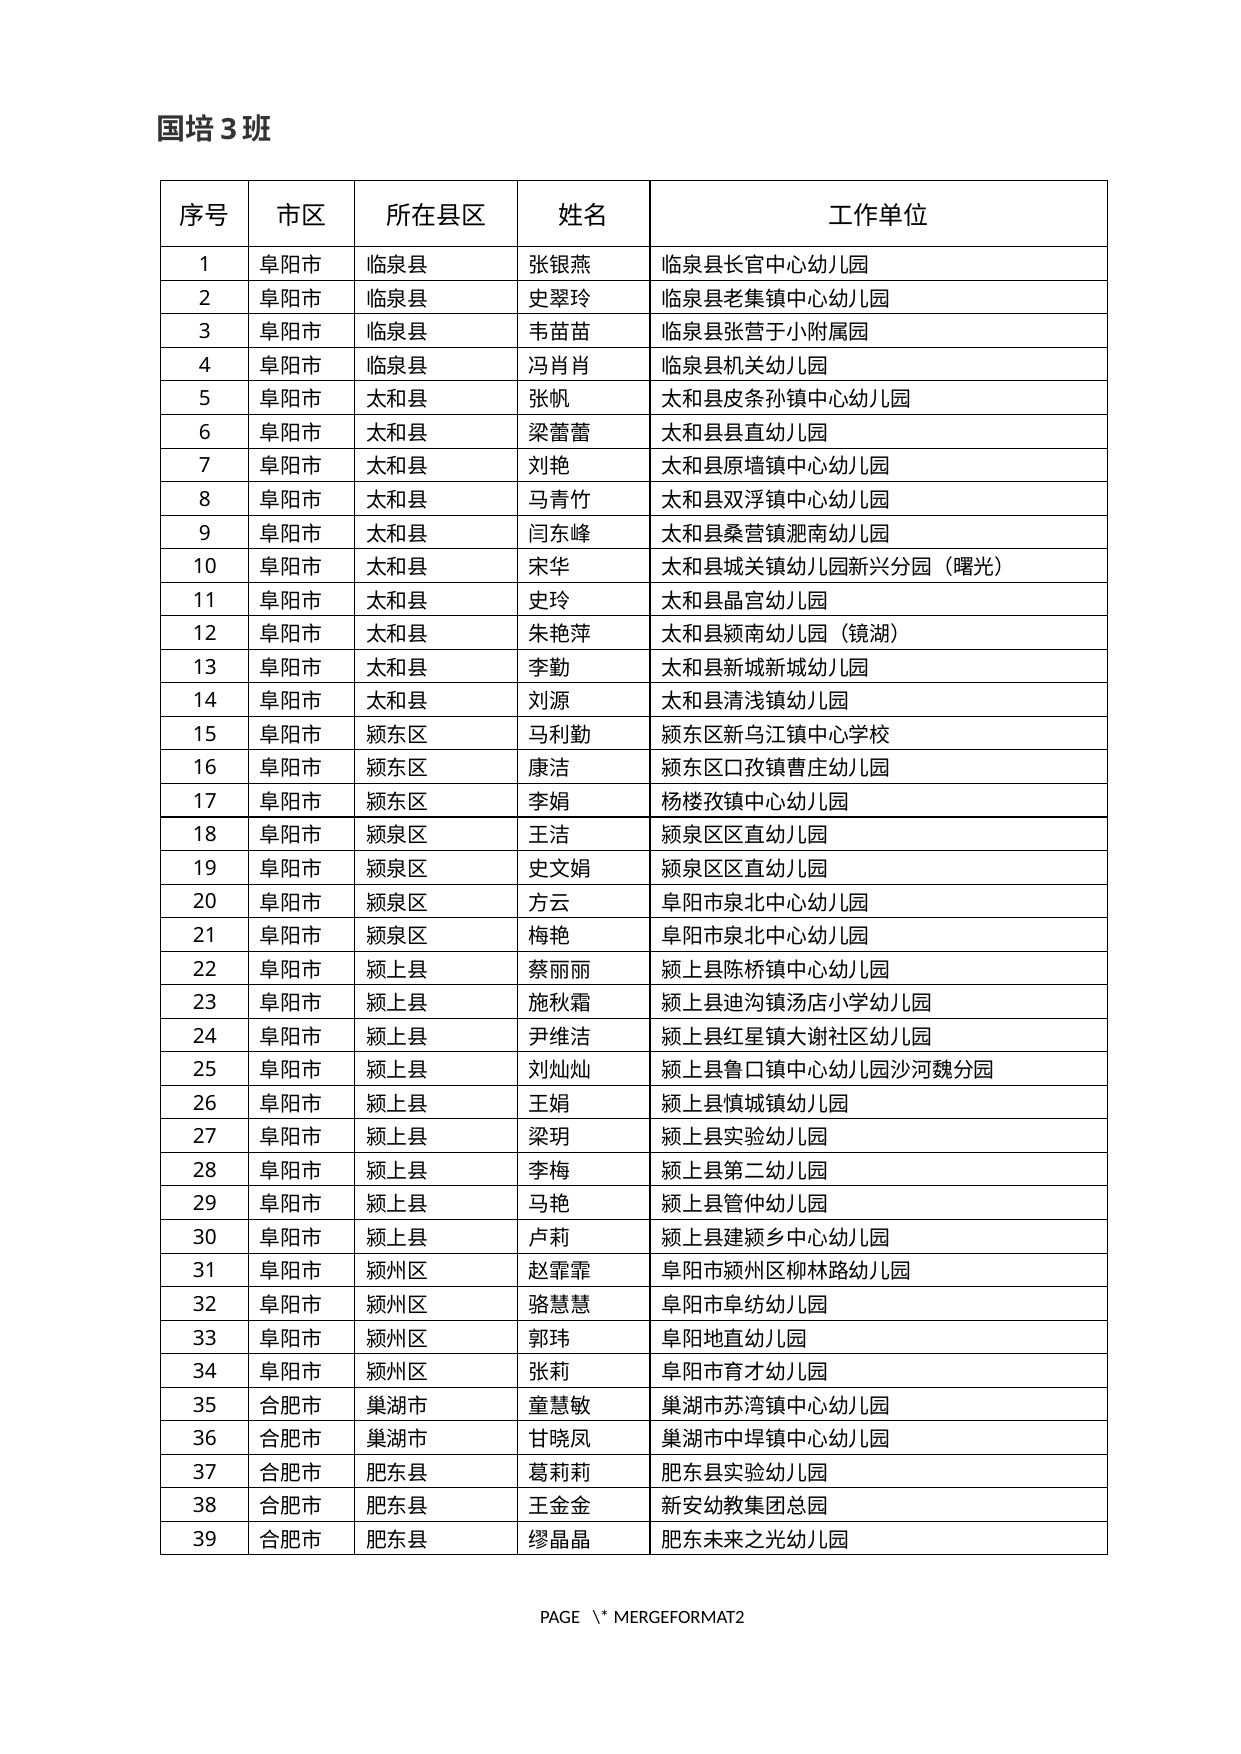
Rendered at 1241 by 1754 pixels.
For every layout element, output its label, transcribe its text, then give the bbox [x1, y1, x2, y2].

table_cell 14 [161, 683, 248, 716]
table_cell 太和县 [355, 516, 517, 548]
table_cell 6 [161, 415, 248, 447]
table_cell 33 [161, 1321, 248, 1353]
table_cell 太和县颍南幼儿园（镜湖） [651, 616, 1107, 649]
table_cell 18 [161, 818, 248, 850]
table_cell 阜阳市泉北中心幼儿园 [651, 885, 1107, 917]
table_cell 童慧敏 [518, 1388, 649, 1420]
table_cell 22 [161, 952, 248, 984]
table_cell 太和县新城新城幼儿园 [651, 650, 1107, 682]
table_cell 闫东峰 [518, 516, 649, 548]
table_cell 太和县 [355, 549, 517, 582]
table_cell 临泉县老集镇中心幼儿园 [651, 281, 1107, 313]
table_cell 阜阳市 [249, 1220, 354, 1252]
table_cell 太和县 [355, 415, 517, 447]
table_cell 颍上县 [355, 1086, 517, 1118]
table_cell 太和县桑营镇淝南幼儿园 [651, 516, 1107, 548]
table_cell 颍上县陈桥镇中心幼儿园 [651, 952, 1107, 984]
table_cell 临泉县机关幼儿园 [651, 348, 1107, 380]
table_cell 阜阳市 [249, 1086, 354, 1118]
table_cell 3 [161, 314, 248, 347]
table_cell 甘晓凤 [518, 1421, 649, 1454]
table_header 市区 [249, 181, 354, 246]
table_cell 阜阳市 [249, 717, 354, 749]
table_cell 阜阳市 [249, 516, 354, 548]
table_cell 阜阳市 [249, 449, 354, 481]
table_cell 颍州区 [355, 1354, 517, 1387]
table_cell 阜阳市 [249, 885, 354, 917]
table_cell 9 [161, 516, 248, 548]
table_cell 颍上县 [355, 985, 517, 1018]
table_cell 34 [161, 1354, 248, 1387]
table_cell 8 [161, 482, 248, 514]
table_cell 巢湖市 [355, 1421, 517, 1454]
table_cell 缪晶晶 [518, 1522, 649, 1554]
table_cell 张银燕 [518, 247, 649, 280]
table_cell 郭玮 [518, 1321, 649, 1353]
table_cell 阜阳市 [249, 348, 354, 380]
table_cell 临泉县 [355, 348, 517, 380]
table_cell 阜阳市 [249, 851, 354, 883]
table_cell 太和县 [355, 616, 517, 649]
table_cell 阜阳市 [249, 750, 354, 783]
table_cell 韦苗苗 [518, 314, 649, 347]
table_cell 临泉县张营于小附属园 [651, 314, 1107, 347]
table_cell 29 [161, 1186, 248, 1219]
table_cell 太和县皮条孙镇中心幼儿园 [651, 381, 1107, 414]
table_cell 颍东区新乌江镇中心学校 [651, 717, 1107, 749]
table_cell 颍东区 [355, 717, 517, 749]
table_cell 杨楼孜镇中心幼儿园 [651, 784, 1107, 816]
table_cell 太和县 [355, 482, 517, 514]
table_cell 李勤 [518, 650, 649, 682]
table_cell 合肥市 [249, 1421, 354, 1454]
table_cell 阜阳市 [249, 1287, 354, 1319]
table_cell 颍泉区区直幼儿园 [651, 818, 1107, 850]
table_cell 36 [161, 1421, 248, 1454]
table_cell 肥东县实验幼儿园 [651, 1455, 1107, 1487]
table_cell 临泉县长官中心幼儿园 [651, 247, 1107, 280]
table_cell 史文娟 [518, 851, 649, 883]
table_cell 阜阳市 [249, 818, 354, 850]
table_cell 15 [161, 717, 248, 749]
table_cell 阜阳市阜纺幼儿园 [651, 1287, 1107, 1319]
table_cell 太和县清浅镇幼儿园 [651, 683, 1107, 716]
table_cell 张帆 [518, 381, 649, 414]
table_cell 阜阳市 [249, 1254, 354, 1286]
table_cell 方云 [518, 885, 649, 917]
table_cell 5 [161, 381, 248, 414]
table_cell 颍上县鲁口镇中心幼儿园沙河魏分园 [651, 1052, 1107, 1085]
table_cell 阜阳地直幼儿园 [651, 1321, 1107, 1353]
table_cell 王洁 [518, 818, 649, 850]
table_cell 临泉县 [355, 281, 517, 313]
table_cell 阜阳市 [249, 985, 354, 1018]
table_cell 太和县城关镇幼儿园新兴分园（曙光） [651, 549, 1107, 582]
table_cell 梁玥 [518, 1119, 649, 1152]
table_cell 刘艳 [518, 449, 649, 481]
table_cell 颍上县管仲幼儿园 [651, 1186, 1107, 1219]
table_cell 阜阳市 [249, 314, 354, 347]
table_cell 阜阳市 [249, 482, 354, 514]
table_cell 太和县 [355, 650, 517, 682]
table_cell 朱艳萍 [518, 616, 649, 649]
table_cell 阜阳市 [249, 1321, 354, 1353]
table_cell 王金金 [518, 1488, 649, 1521]
table_cell 卢莉 [518, 1220, 649, 1252]
table_cell 赵霏霏 [518, 1254, 649, 1286]
table_cell 合肥市 [249, 1488, 354, 1521]
table_cell 阜阳市 [249, 952, 354, 984]
table_cell 颍上县 [355, 952, 517, 984]
table_cell 7 [161, 449, 248, 481]
table_cell 肥东县 [355, 1522, 517, 1554]
table_cell 太和县 [355, 583, 517, 615]
table_cell 颍泉区区直幼儿园 [651, 851, 1107, 883]
table_cell 太和县原墙镇中心幼儿园 [651, 449, 1107, 481]
table_cell 39 [161, 1522, 248, 1554]
table_cell 13 [161, 650, 248, 682]
table_cell 颍泉区 [355, 851, 517, 883]
table_cell 阜阳市 [249, 1119, 354, 1152]
table_cell 冯肖肖 [518, 348, 649, 380]
table_header 工作单位 [651, 181, 1107, 246]
table_cell 施秋霜 [518, 985, 649, 1018]
table_cell 阜阳市颍州区柳林路幼儿园 [651, 1254, 1107, 1286]
table_cell 颍上县建颍乡中心幼儿园 [651, 1220, 1107, 1252]
table_cell 巢湖市苏湾镇中心幼儿园 [651, 1388, 1107, 1420]
table_cell 阜阳市 [249, 1354, 354, 1387]
table_cell 康洁 [518, 750, 649, 783]
table_cell 颍上县红星镇大谢社区幼儿园 [651, 1019, 1107, 1051]
table_cell 10 [161, 549, 248, 582]
table_header 所在县区 [355, 181, 517, 246]
table_cell 阜阳市 [249, 683, 354, 716]
table_cell 颍东区口孜镇曹庄幼儿园 [651, 750, 1107, 783]
table_cell 马艳 [518, 1186, 649, 1219]
table_cell 马青竹 [518, 482, 649, 514]
table_cell 张莉 [518, 1354, 649, 1387]
table_cell 蔡丽丽 [518, 952, 649, 984]
table_cell 李梅 [518, 1153, 649, 1185]
table_cell 太和县 [355, 683, 517, 716]
table_cell 合肥市 [249, 1455, 354, 1487]
table_cell 1 [161, 247, 248, 280]
table_cell 2 [161, 281, 248, 313]
table_cell 阜阳市 [249, 650, 354, 682]
table_cell 刘源 [518, 683, 649, 716]
table_cell 颍上县 [355, 1119, 517, 1152]
table_cell 颍泉区 [355, 885, 517, 917]
table_cell 19 [161, 851, 248, 883]
table_cell 颍上县 [355, 1220, 517, 1252]
text 国培3班 [156, 94, 1064, 159]
table_cell 4 [161, 348, 248, 380]
table_cell 肥东县 [355, 1455, 517, 1487]
table_cell 38 [161, 1488, 248, 1521]
table_cell 阜阳市 [249, 381, 354, 414]
table_cell 阜阳市 [249, 549, 354, 582]
table_cell 史玲 [518, 583, 649, 615]
table_cell 史翠玲 [518, 281, 649, 313]
table_cell 梁蕾蕾 [518, 415, 649, 447]
table_cell 阜阳市 [249, 1153, 354, 1185]
table_cell 颍上县迪沟镇汤店小学幼儿园 [651, 985, 1107, 1018]
table_cell 16 [161, 750, 248, 783]
table_cell 颍上县第二幼儿园 [651, 1153, 1107, 1185]
table_header 序号 [161, 181, 248, 246]
table_cell 葛莉莉 [518, 1455, 649, 1487]
table_cell 刘灿灿 [518, 1052, 649, 1085]
table_cell 宋华 [518, 549, 649, 582]
table_cell 阜阳市 [249, 1186, 354, 1219]
table_cell 阜阳市泉北中心幼儿园 [651, 918, 1107, 951]
table_cell 阜阳市 [249, 583, 354, 615]
table_cell 合肥市 [249, 1388, 354, 1420]
table_cell 新安幼教集团总园 [651, 1488, 1107, 1521]
table_cell 太和县晶宫幼儿园 [651, 583, 1107, 615]
table_cell 20 [161, 885, 248, 917]
table_header 姓名 [518, 181, 649, 246]
table_cell 王娟 [518, 1086, 649, 1118]
table_cell 颍泉区 [355, 918, 517, 951]
table_cell 巢湖市 [355, 1388, 517, 1420]
table_cell 颍上县 [355, 1052, 517, 1085]
table_cell 太和县 [355, 449, 517, 481]
table_cell 颍上县 [355, 1153, 517, 1185]
table_cell 临泉县 [355, 314, 517, 347]
table_cell 11 [161, 583, 248, 615]
table_cell 27 [161, 1119, 248, 1152]
table_cell 颍东区 [355, 784, 517, 816]
table_cell 12 [161, 616, 248, 649]
table_cell 24 [161, 1019, 248, 1051]
table_cell 肥东未来之光幼儿园 [651, 1522, 1107, 1554]
table_cell 颍州区 [355, 1254, 517, 1286]
table_cell 骆慧慧 [518, 1287, 649, 1319]
table_cell 颍上县实验幼儿园 [651, 1119, 1107, 1152]
table_cell 32 [161, 1287, 248, 1319]
table_cell 21 [161, 918, 248, 951]
table_cell 阜阳市 [249, 281, 354, 313]
table_cell 阜阳市 [249, 784, 354, 816]
table_cell 阜阳市 [249, 415, 354, 447]
table_cell 颍上县 [355, 1186, 517, 1219]
table_cell 颍上县慎城镇幼儿园 [651, 1086, 1107, 1118]
table_cell 梅艳 [518, 918, 649, 951]
table_cell 23 [161, 985, 248, 1018]
table_cell 阜阳市 [249, 247, 354, 280]
table_cell 26 [161, 1086, 248, 1118]
table_cell 李娟 [518, 784, 649, 816]
table_cell 35 [161, 1388, 248, 1420]
table_cell 阜阳市育才幼儿园 [651, 1354, 1107, 1387]
table_cell 太和县县直幼儿园 [651, 415, 1107, 447]
table_cell 颍泉区 [355, 818, 517, 850]
table_cell 马利勤 [518, 717, 649, 749]
table_cell 28 [161, 1153, 248, 1185]
table_cell 阜阳市 [249, 1019, 354, 1051]
table_cell 颍州区 [355, 1321, 517, 1353]
table_cell 31 [161, 1254, 248, 1286]
table_cell 合肥市 [249, 1522, 354, 1554]
table_cell 30 [161, 1220, 248, 1252]
table_cell 巢湖市中垾镇中心幼儿园 [651, 1421, 1107, 1454]
table_cell 临泉县 [355, 247, 517, 280]
table_cell 肥东县 [355, 1488, 517, 1521]
table_cell 尹维洁 [518, 1019, 649, 1051]
table_cell 阜阳市 [249, 1052, 354, 1085]
table_cell 颍州区 [355, 1287, 517, 1319]
table_cell 太和县 [355, 381, 517, 414]
table_cell 37 [161, 1455, 248, 1487]
table_cell 太和县双浮镇中心幼儿园 [651, 482, 1107, 514]
table_cell 颍上县 [355, 1019, 517, 1051]
table_cell 25 [161, 1052, 248, 1085]
table_cell 17 [161, 784, 248, 816]
table_cell 阜阳市 [249, 616, 354, 649]
table_cell 颍东区 [355, 750, 517, 783]
table_cell 阜阳市 [249, 918, 354, 951]
